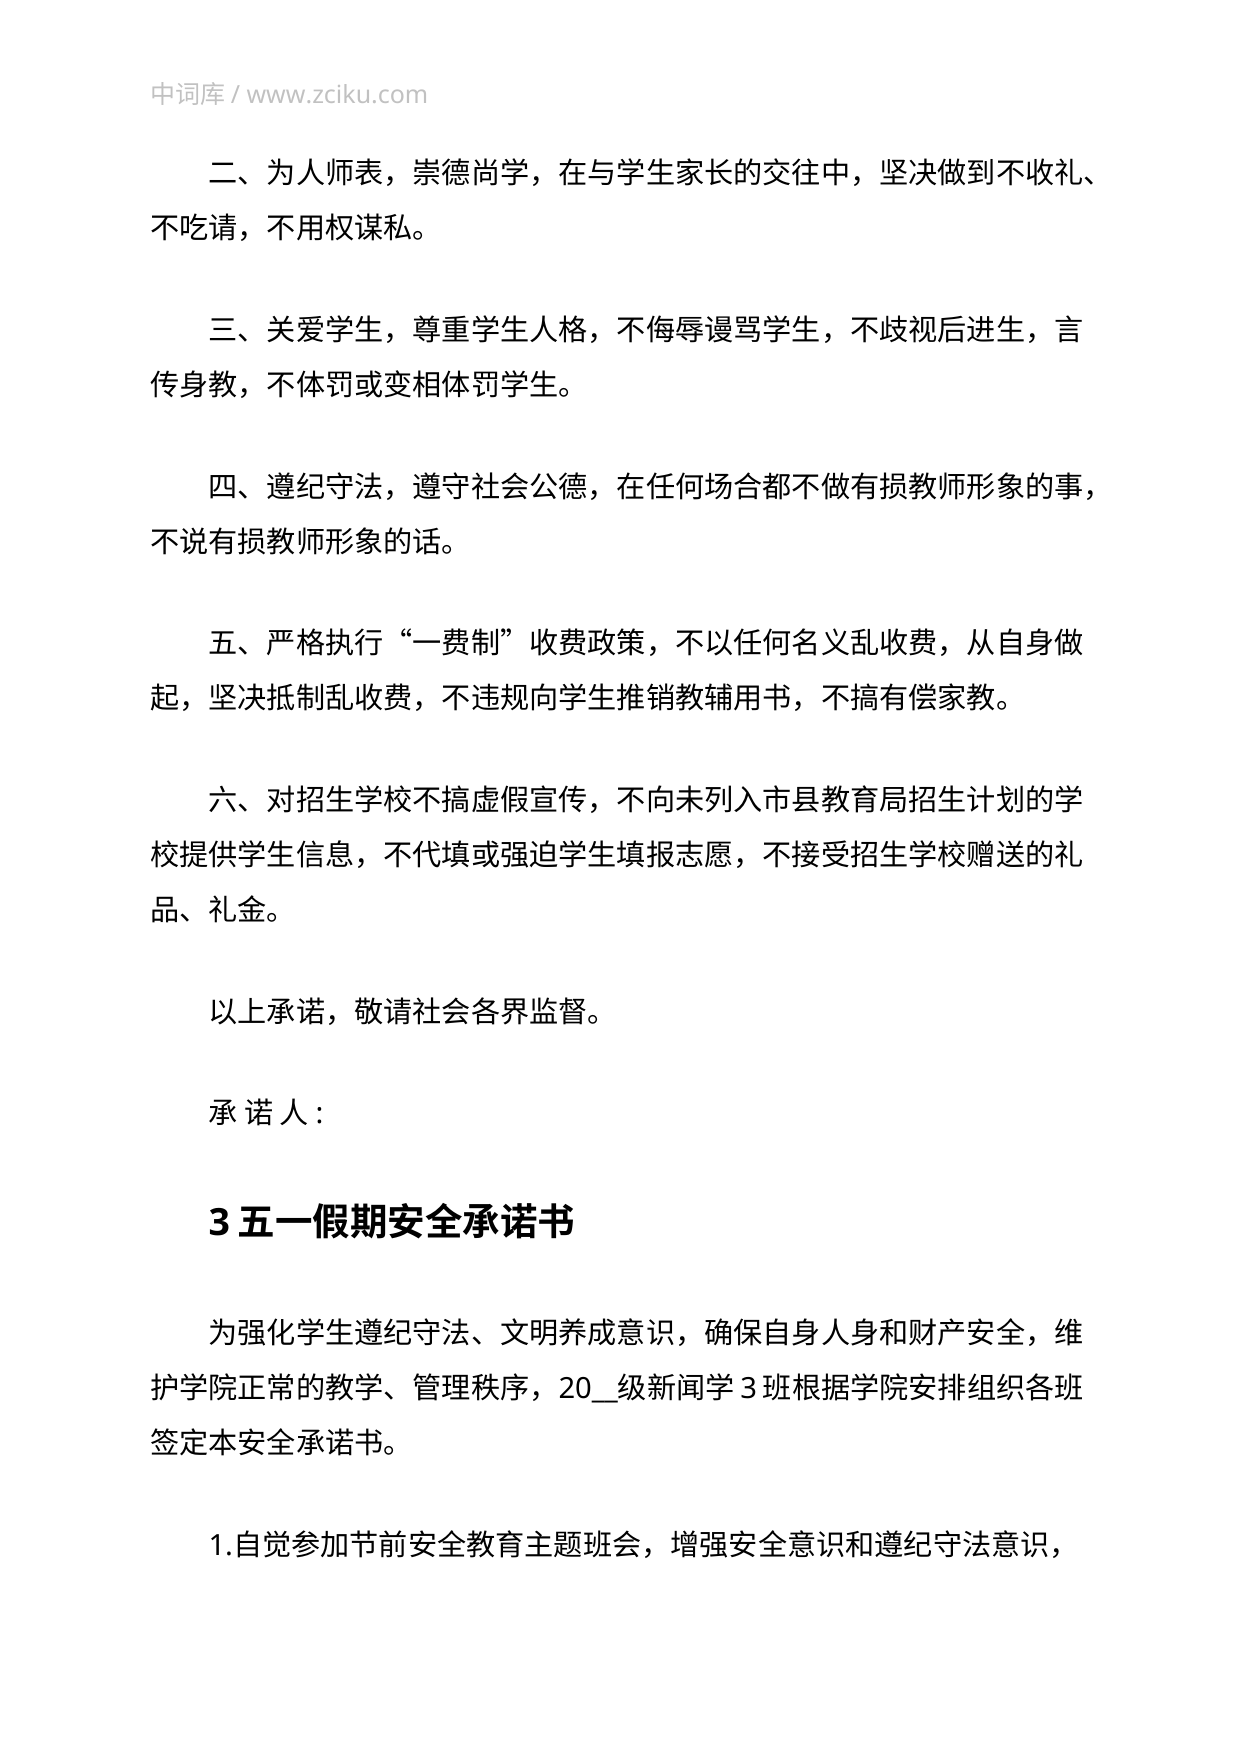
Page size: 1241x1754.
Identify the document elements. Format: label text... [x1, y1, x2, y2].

text 以上承诺，敬请社会各界监督。 [150, 988, 1090, 1031]
text 四、遵纪守法，遵守社会公德，在任何场合都不做有损教师形象的事，不说有损教师形象的话。 [150, 463, 1090, 561]
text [150, 1521, 1090, 1564]
text 承 诺 人 : [150, 1090, 1090, 1132]
text 三、关爱学生，尊重学生人格，不侮辱谩骂学生，不歧视后进生，言传身教，不体罚或变相体罚学生。 [150, 307, 1090, 404]
text 3五一假期安全承诺书 [150, 1192, 1090, 1246]
text 二、为人师表，崇德尚学，在与学生家长的交往中，坚决做到不收礼、不吃请，不用权谋私。 [150, 150, 1090, 247]
text 五、严格执行“一费制”收费政策，不以任何名义乱收费，从自身做起，坚决抵制乱收费，不违规向学生推销教辅用书，不搞有偿家教。 [150, 620, 1090, 717]
text 为强化学生遵纪守法、文明养成意识，确保自身人身和财产安全，维护学院正常的教学、管理秩序，20__级新闻学3班根据学院安排组织各班签定本安全承诺书。 [150, 1309, 1090, 1462]
text 六、对招生学校不搞虚假宣传，不向未列入市县教育局招生计划的学校提供学生信息，不代填或强迫学生填报志愿，不接受招生学校赠送的礼品、礼金。 [150, 777, 1090, 929]
